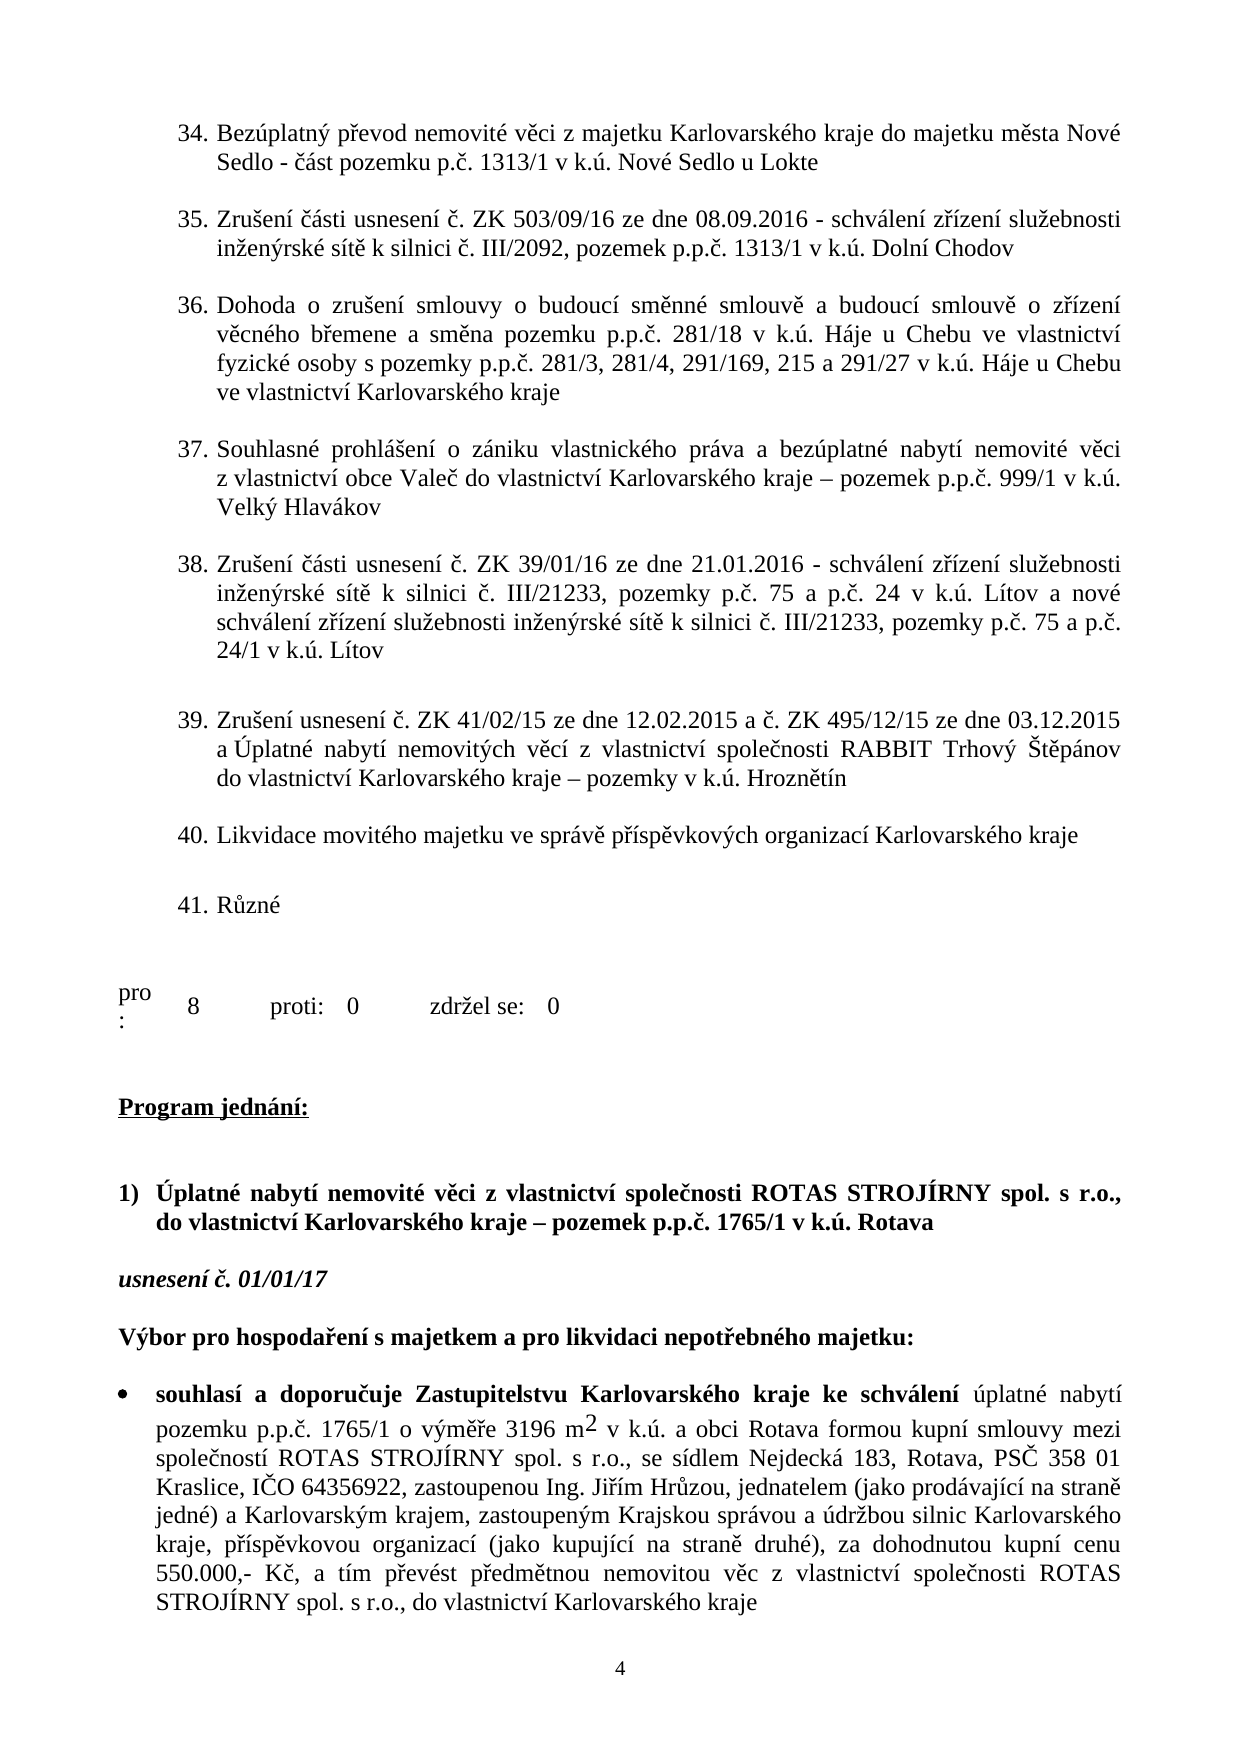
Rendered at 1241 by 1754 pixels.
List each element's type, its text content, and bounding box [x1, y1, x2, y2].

table_header 0 [335, 977, 418, 1034]
list Dohoda o zrušení smlouvy o budoucí směnné smlouvě a budoucí smlouvě o zřízení věcného břemene a směna pozemku p.p.č. 281/18 v k.ú. Háje u Chebu ve vlastnictví fyzické osoby s pozemky p.p.č. 281/3, 281/4, 291/169, 215 a 291/27 v k.ú. Háje u Chebu ve vlastnictví Karlovarského kraje [177, 291, 1122, 406]
list Bezúplatný převod nemovité věci z majetku Karlovarského kraje do majetku města Nové Sedlo - část pozemku p.č. 1313/1 v k.ú. Nové Sedlo u Lokte [177, 118, 1122, 176]
list Souhlasné prohlášení o zániku vlastnického práva a bezúplatné nabytí nemovité věci z vlastnictví obce Valeč do vlastnictví Karlovarského kraje – pozemek p.p.č. 999/1 v k.ú. Velký Hlavákov [177, 434, 1122, 521]
text usnesení č. 01/01/17 [118, 1264, 1122, 1293]
text Program jednání: [118, 1092, 1122, 1121]
list Zrušení usnesení č. ZK 41/02/15 ze dne 12.02.2015 a č. ZK 495/12/15 ze dne 03.12.2015 a Úplatné nabytí nemovitých věcí z vlastnictví společnosti RABBIT Trhový Štěpánov do vlastnictví Karlovarského kraje – pozemky v k.ú. Hroznětín [177, 706, 1122, 792]
list Různé [177, 891, 1122, 919]
table_header zdržel se: [418, 977, 536, 1034]
list Úplatné nabytí nemovité věci z vlastnictví společnosti ROTAS STROJÍRNY spol. s r.o., do vlastnictví Karlovarského kraje – pozemek p.p.č. 1765/1 v k.ú. Rotava [118, 1178, 1122, 1236]
table_header 8 [170, 977, 259, 1034]
table_header proti: [259, 977, 335, 1034]
table_header pro: [107, 977, 169, 1034]
list Likvidace movitého majetku ve správě příspěvkových organizací Karlovarského kraje [177, 821, 1122, 849]
list Zrušení části usnesení č. ZK 503/09/16 ze dne 08.09.2016 - schválení zřízení služebnosti inženýrské sítě k silnici č. III/2092, pozemek p.p.č. 1313/1 v k.ú. Dolní Chodov [177, 204, 1122, 262]
text Výbor pro hospodaření s majetkem a pro likvidaci nepotřebného majetku: [118, 1322, 1122, 1351]
list Zrušení části usnesení č. ZK 39/01/16 ze dne 21.01.2016 - schválení zřízení služebnosti inženýrské sítě k silnici č. III/21233, pozemky p.č. 75 a p.č. 24 v k.ú. Lítov a nové schválení zřízení služebnosti inženýrské sítě k silnici č. III/21233, pozemky p.č. 75 a p.č. 24/1 v k.ú. Lítov [177, 549, 1122, 664]
list souhlasí a doporučuje Zastupitelstvu Karlovarského kraje ke schválení úplatné nabytí pozemku p.p.č. 1765/1 o výměře 3196 m2 v k.ú. a obci Rotava formou kupní smlouvy mezi společností ROTAS STROJÍRNY spol. s r.o., se sídlem Nejdecká 183, Rotava, PSČ 358 01 Kraslice, IČO 64356922, zastoupenou Ing. Jiřím Hrůzou, jednatelem (jako prodávající na straně jedné) a Karlovarským krajem, zastoupeným Krajskou správou a údržbou silnic Karlovarského kraje, příspěvkovou organizací (jako kupující na straně druhé), za dohodnutou kupní cenu 550.000,- Kč, a tím převést předmětnou nemovitou věc z vlastnictví společnosti ROTAS STROJÍRNY spol. s r.o., do vlastnictví Karlovarského kraje [118, 1379, 1122, 1615]
table_header 0 [536, 977, 619, 1034]
